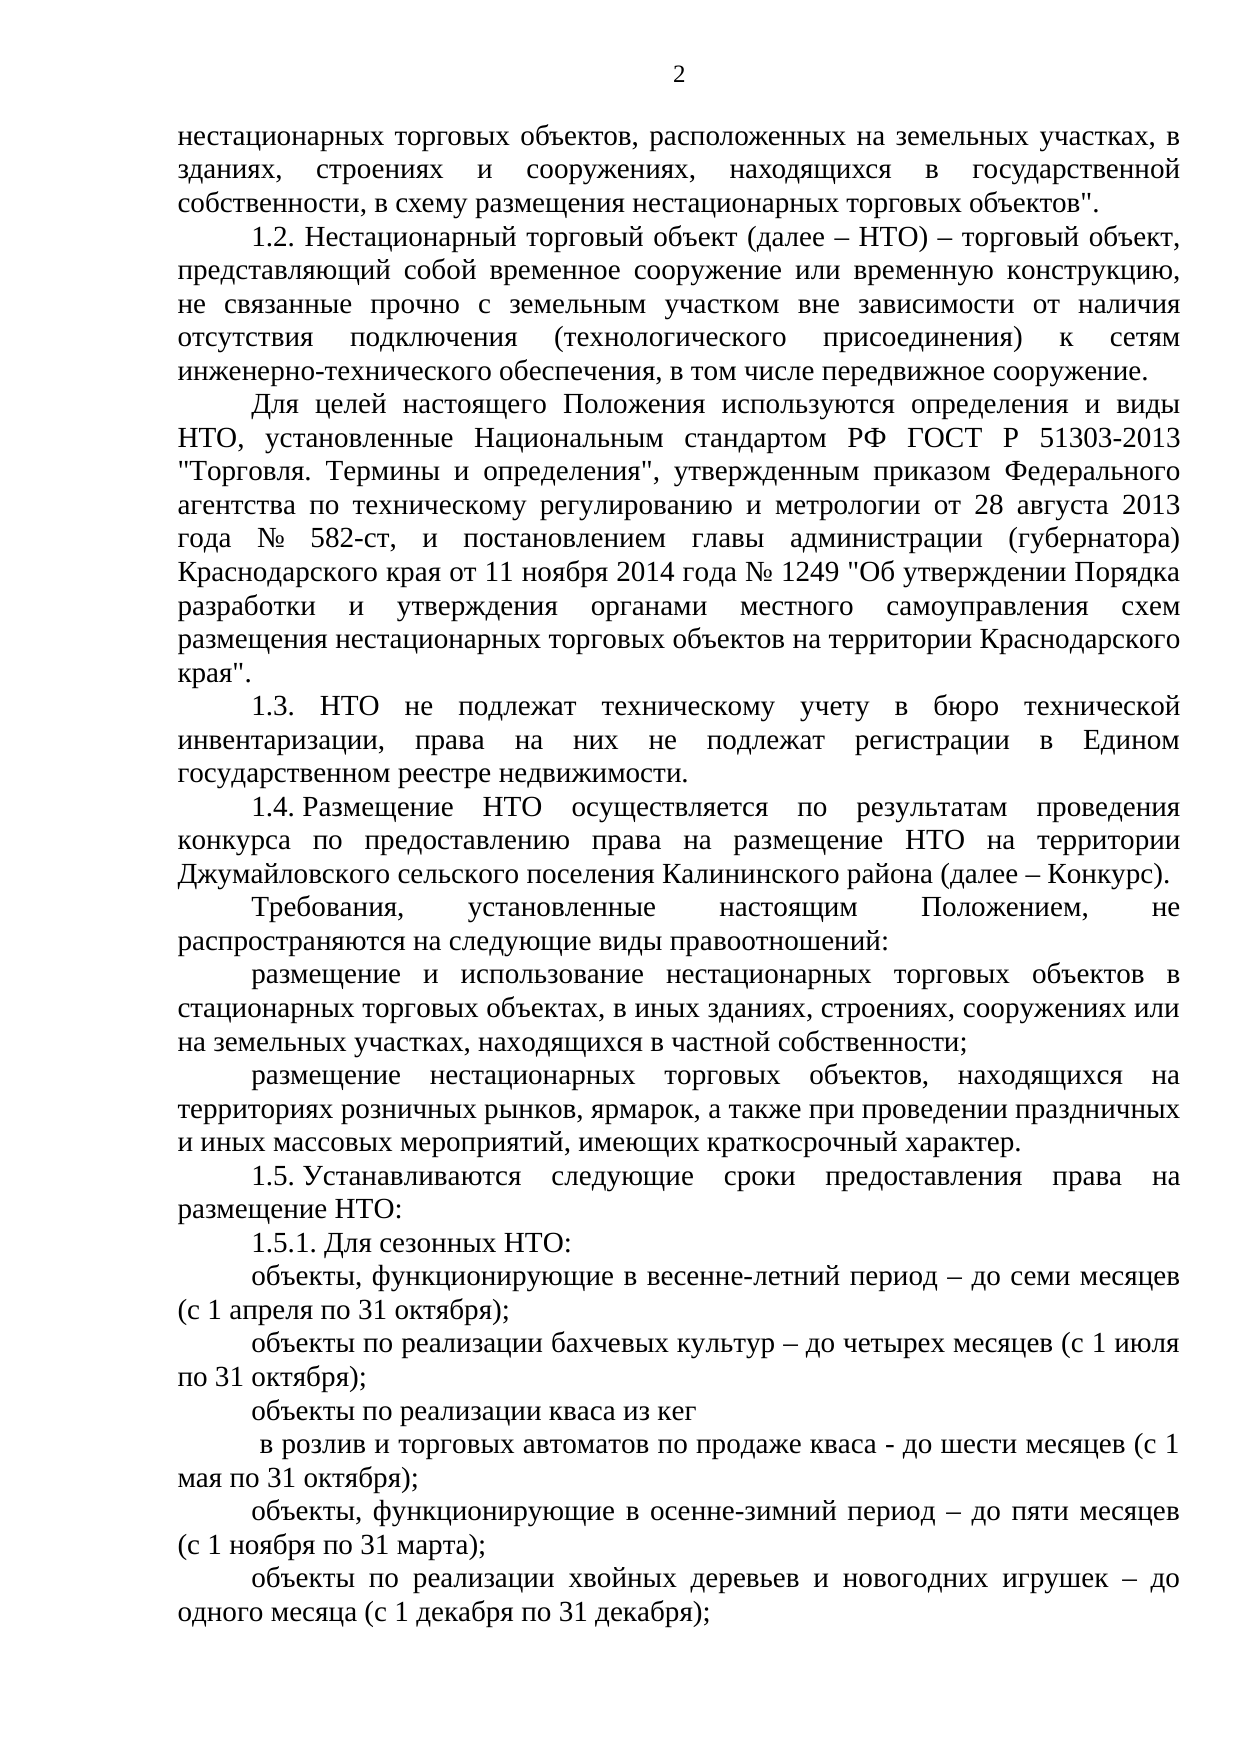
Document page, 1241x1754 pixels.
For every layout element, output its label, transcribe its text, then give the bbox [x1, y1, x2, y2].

text объекты по реализации хвойных деревьев и новогодних игрушек – до одного месяца (с 1 декабря по 31 декабря); [177, 1560, 1181, 1627]
text 1.5. Устанавливаются следующие сроки предоставления права на размещение НТО: [177, 1158, 1181, 1225]
text 1.5.1. Для сезонных НТО: [177, 1225, 1181, 1258]
text размещение нестационарных торговых объектов, находящихся на территориях розничных рынков, ярмарок, а также при проведении праздничных и иных массовых мероприятий, имеющих краткосрочный характер. [177, 1057, 1181, 1158]
text объекты по реализации кваса из кег [177, 1393, 1181, 1426]
text объекты, функционирующие в осенне-зимний период – до пяти месяцев (с 1 ноября по 31 марта); [177, 1493, 1181, 1560]
text 1.2. Нестационарный торговый объект (далее – НТО) – торговый объект, представляющий собой временное сооружение или временную конструкцию, не связанные прочно с земельным участком вне зависимости от наличия отсутствия подключения (технологического присоединения) к сетям инженерно-технического обеспечения, в том числе передвижное сооружение. [177, 219, 1181, 386]
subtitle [177, 118, 1181, 219]
text 1.4. Размещение НТО осуществляется по результатам проведения конкурса по предоставлению права на размещение НТО на территории Джумайловского сельского поселения Калининского района (далее – Конкурс). [177, 789, 1181, 889]
text 1.3. НТО не подлежат техническому учету в бюро технической инвентаризации, права на них не подлежат регистрации в Едином государственном реестре недвижимости. [177, 688, 1181, 789]
text размещение и использование нестационарных торговых объектов в стационарных торговых объектах, в иных зданиях, строениях, сооружениях или на земельных участках, находящихся в частной собственности; [177, 957, 1181, 1057]
text Требования, установленные настоящим Положением, не распространяются на следующие виды правоотношений: [177, 889, 1181, 957]
text Для целей настоящего Положения используются определения и виды НТО, установленные Национальным стандартом РФ ГОСТ Р 51303-2013 "Торговля. Термины и определения", утвержденным приказом Федерального агентства по техническому регулированию и метрологии от 28 августа 2013 года № 582-ст, и постановлением главы администрации (губернатора) Краснодарского края от 11 ноября 2014 года № 1249 "Об утверждении Порядка разработки и утверждения органами местного самоуправления схем размещения нестационарных торговых объектов на территории Краснодарского края". [177, 386, 1181, 688]
text объекты, функционирующие в весенне-летний период – до семи месяцев (с 1 апреля по 31 октября); [177, 1258, 1181, 1326]
text объекты по реализации бахчевых культур – до четырех месяцев (с 1 июля по 31 октября); [177, 1326, 1181, 1393]
text в розлив и торговых автоматов по продаже кваса - до шести месяцев (с 1 мая по 31 октября); [177, 1426, 1181, 1493]
